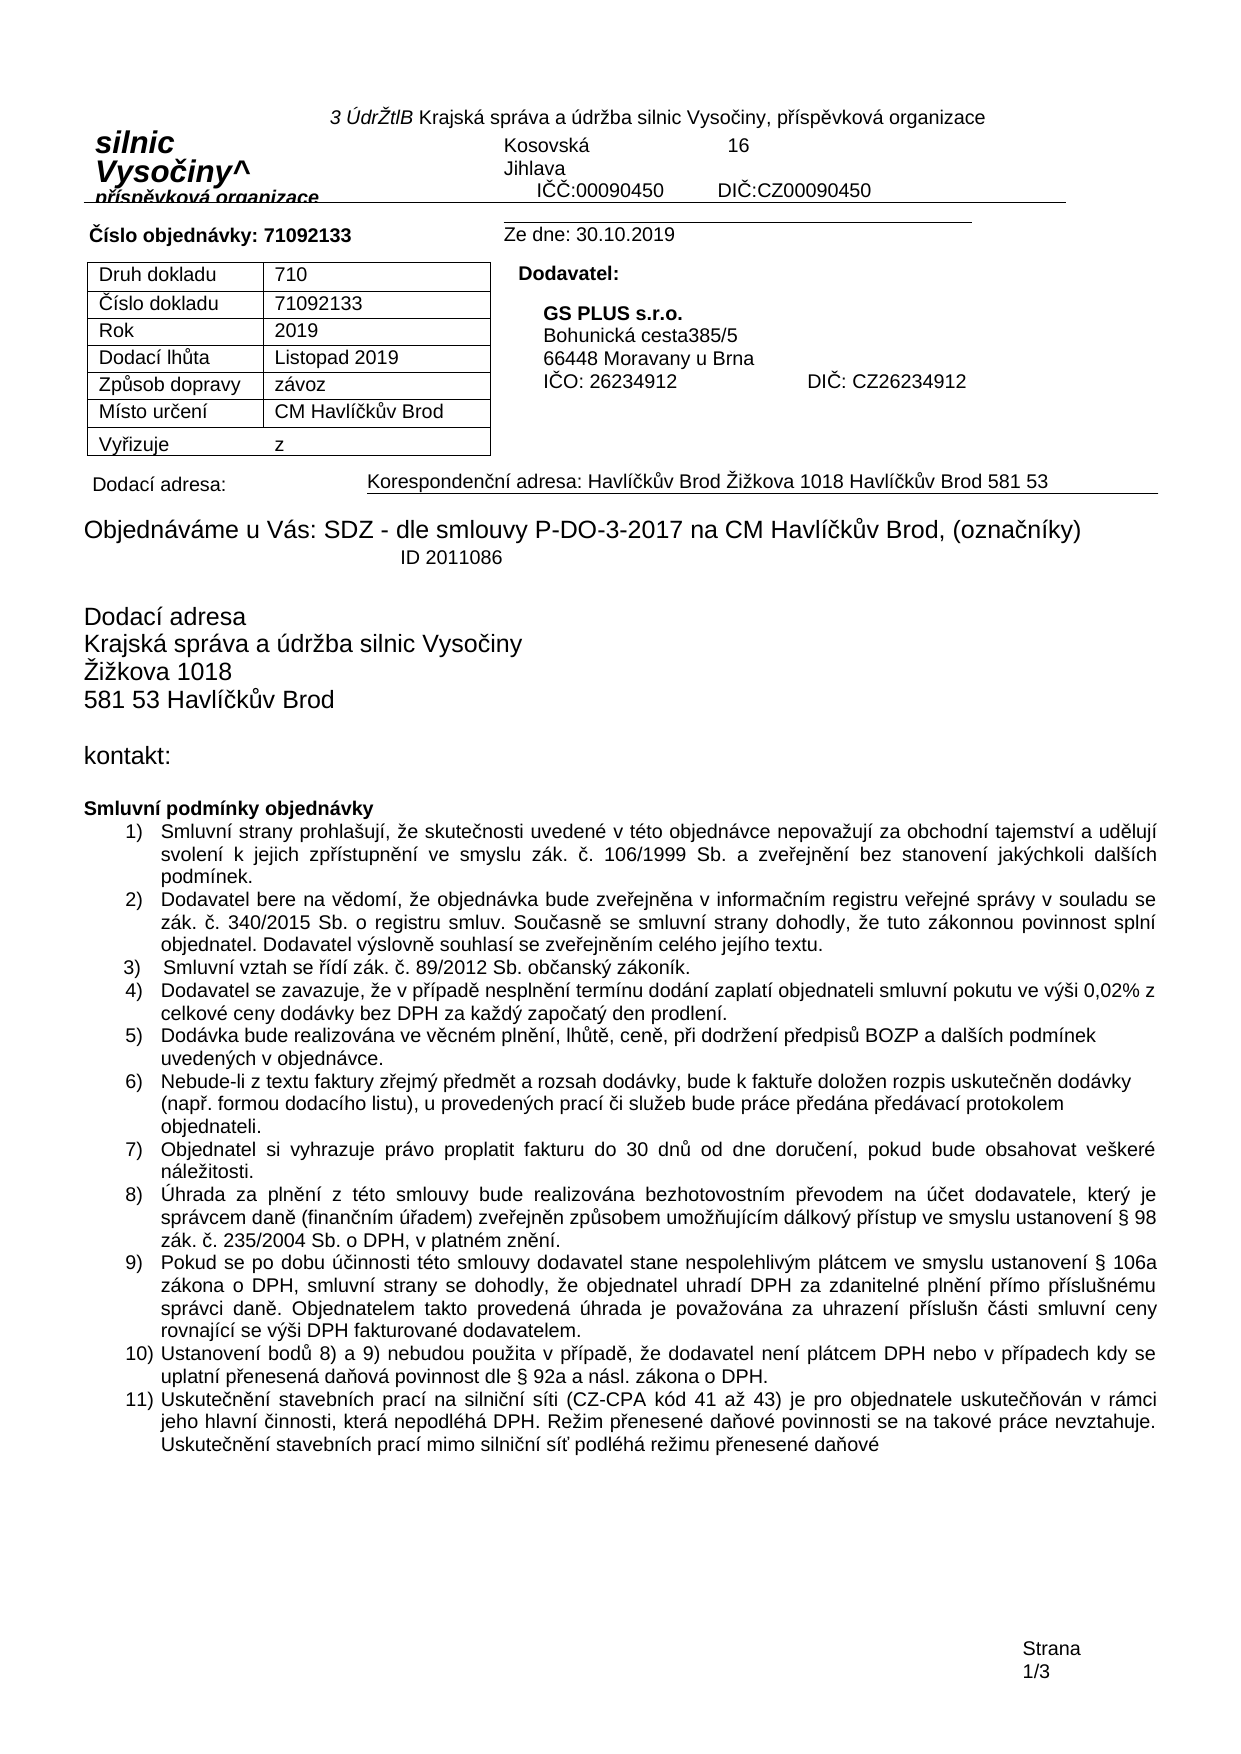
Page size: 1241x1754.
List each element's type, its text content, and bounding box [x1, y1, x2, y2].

list Dodavatel se zavazuje, že v případě nesplnění termínu dodání zaplatí objednateli smluvní pokutu ve výši 0,02% z celkové ceny dodávky bez DPH za každý započatý den prodlení. [125, 979, 1158, 1024]
list Objednatel si vyhrazuje právo proplatit fakturu do 30 dnů od dne doručení, pokud bude obsahovat veškeré náležitosti. [125, 1138, 1158, 1183]
text ID 2011086 [400, 546, 1158, 568]
list Dodávka bude realizována ve věcném plnění, lhůtě, ceně, při dodržení předpisů BOZP a dalších podmínek uvedených v objednávce. [125, 1024, 1158, 1069]
text Žižkova 1018 [83, 658, 1158, 686]
text kontakt: [83, 741, 1158, 770]
text 581 53 Havlíčkův Brod [83, 686, 1158, 714]
text Korespondenční adresa: Havlíčkův Brod Žižkova 1018 Havlíčkův Brod 581 53 [367, 470, 1158, 493]
list Úhrada za plnění z této smlouvy bude realizována bezhotovostním převodem na účet dodavatele, který je správcem daně (finančním úřadem) zveřejněn způsobem umožňujícím dálkový přístup ve smyslu ustanovení § 98 zák. č. 235/2004 Sb. o DPH, v platném znění. [125, 1183, 1158, 1251]
table_header Kosovská 16 Jihlava IČČ:00090450 DIČ:CZ00090450 [343, 129, 1066, 202]
list Pokud se po dobu účinnosti této smlouvy dodavatel stane nespolehlivým plátcem ve smyslu ustanovení § 106a zákona o DPH, smluvní strany se dohodly, že objednatel uhradí DPH za zdanitelné plnění přímo příslušnému správci daně. Objednatelem takto provedená úhrada je považována za uhrazení příslušn části smluvní ceny rovnající se výši DPH fakturované dodavatelem. [125, 1251, 1158, 1342]
list Dodavatel bere na vědomí, že objednávka bude zveřejněna v informačním registru veřejné správy v souladu se zák. č. 340/2015 Sb. o registru smluv. Současně se smluvní strany dohodly, že tuto zákonnou povinnost splní objednatel. Dodavatel výslovně souhlasí se zveřejněním celého jejího textu. [125, 888, 1158, 956]
list Nebude-li z textu faktury zřejmý předmět a rozsah dodávky, bude k faktuře doložen rozpis uskutečněn dodávky (např. formou dodacího listu), u provedených prací či služeb bude práce předána předávací protokolem objednateli. [125, 1069, 1158, 1138]
text 3 ÚdrŽtlB Krajská správa a údržba silnic Vysočiny, příspěvková organizace [329, 106, 1158, 129]
list Smluvní vztah se řídí zák. č. 89/2012 Sb. občanský zákoník. [83, 956, 1158, 979]
list Ustanovení bodů 8) a 9) nebudou použita v případě, že dodavatel není plátcem DPH nebo v případech kdy se uplatní přenesená daňová povinnost dle § 92a a násl. zákona o DPH. [125, 1342, 1158, 1387]
text Dodací adresa [83, 602, 1158, 631]
text Objednáváme u Vás: SDZ - dle smlouvy P-DO-3-2017 na CM Havlíčkův Brod, (označníky) [83, 515, 1158, 543]
list Smluvní strany prohlašují, že skutečnosti uvedené v této objednávce nepovažují za obchodní tajemství a udělují svolení k jejich zpřístupnění ve smyslu zák. č. 106/1999 Sb. a zveřejnění bez stanovení jakýchkoli dalších podmínek. [125, 820, 1158, 888]
table_header silnic Vysočiny^ příspěvková organizace [84, 129, 342, 202]
text Smluvní podmínky objednávky [83, 797, 1158, 820]
text Krajská správa a údržba silnic Vysočiny [83, 631, 1158, 658]
list Uskutečnění stavebních prací na silniční síti (CZ-CPA kód 41 až 43) je pro objednatele uskutečňován v rámci jeho hlavní činnosti, která nepodléhá DPH. Režim přenesené daňové povinnosti se na takové práce nevztahuje. Uskutečnění stavebních prací mimo silniční síť podléhá režimu přenesené daňové [125, 1387, 1158, 1456]
